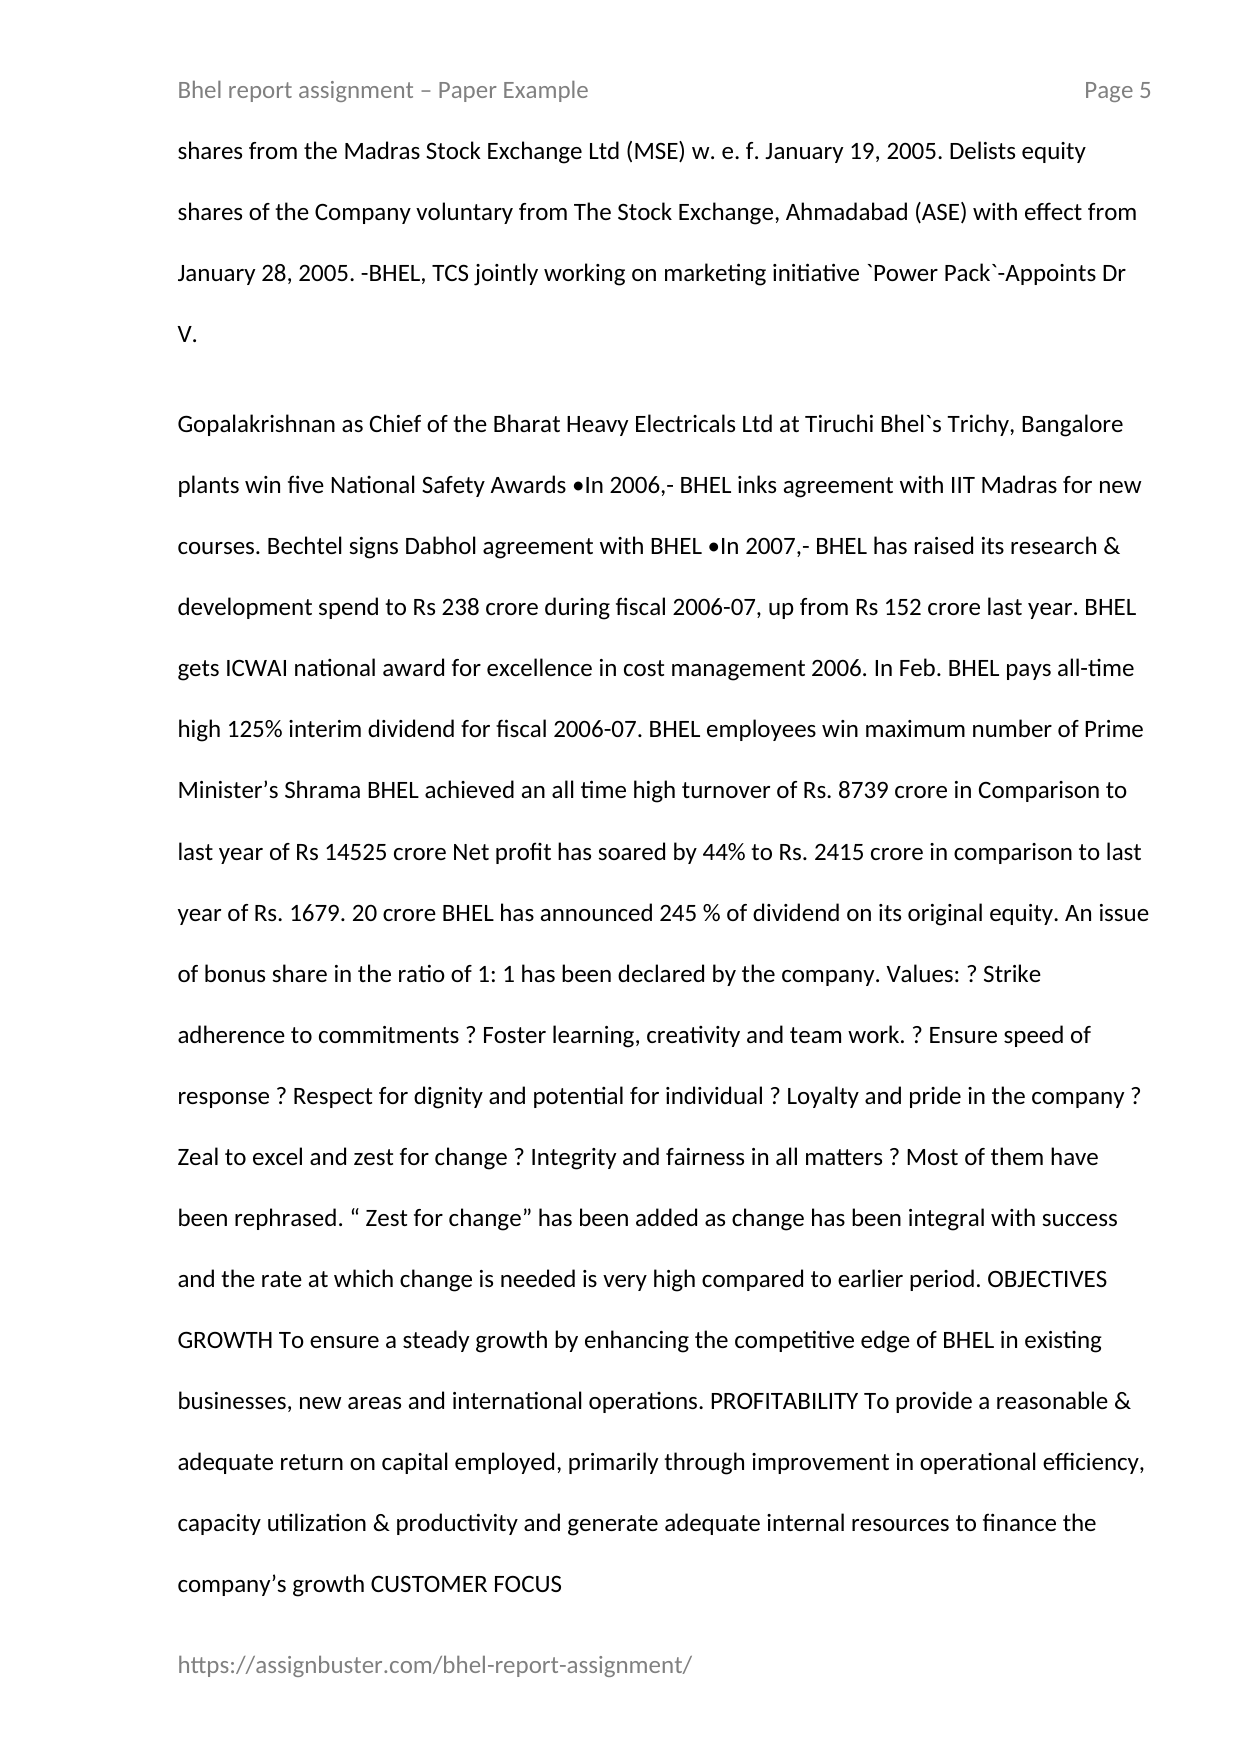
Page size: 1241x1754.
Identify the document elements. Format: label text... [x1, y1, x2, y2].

text Gopalakrishnan as Chief of the Bharat Heavy Electricals Ltd at Tiruchi Bhel`s Trichy, Bangalore plants win five National Safety Awards •In 2006,- BHEL inks agreement with IIT Madras for new courses. Bechtel signs Dabhol agreement with BHEL •In 2007,- BHEL has raised its research & development spend to Rs 238 crore during fiscal 2006-07, up from Rs 152 crore last year. BHEL gets ICWAI national award for excellence in cost management 2006. In Feb. BHEL pays all-time high 125% interim dividend for fiscal 2006-07. BHEL employees win maximum number of Prime Minister’s Shrama BHEL achieved an all time high turnover of Rs. 8739 crore in Comparison to last year of Rs 14525 crore Net profit has soared by 44% to Rs. 2415 crore in comparison to last year of Rs. 1679. 20 crore BHEL has announced 245 % of dividend on its original equity. An issue of bonus share in the ratio of 1: 1 has been declared by the company. Values: ? Strike adherence to commitments ? Foster learning, creativity and team work. ? Ensure speed of response ? Respect for dignity and potential for individual ? Loyalty and pride in the company ? Zeal to excel and zest for change ? Integrity and fairness in all matters ? Most of them have been rephrased. “ Zest for change” has been added as change has been integral with success and the rate at which change is needed is very high compared to earlier period. OBJECTIVES GROWTH To ensure a steady growth by enhancing the competitive edge of BHEL in existing businesses, new areas and international operations. PROFITABILITY To provide a reasonable & adequate return on capital employed, primarily through improvement in operational efficiency, capacity utilization & productivity and generate adequate internal resources to finance the company’s growth CUSTOMER FOCUS [177, 408, 1152, 1599]
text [177, 135, 1152, 348]
